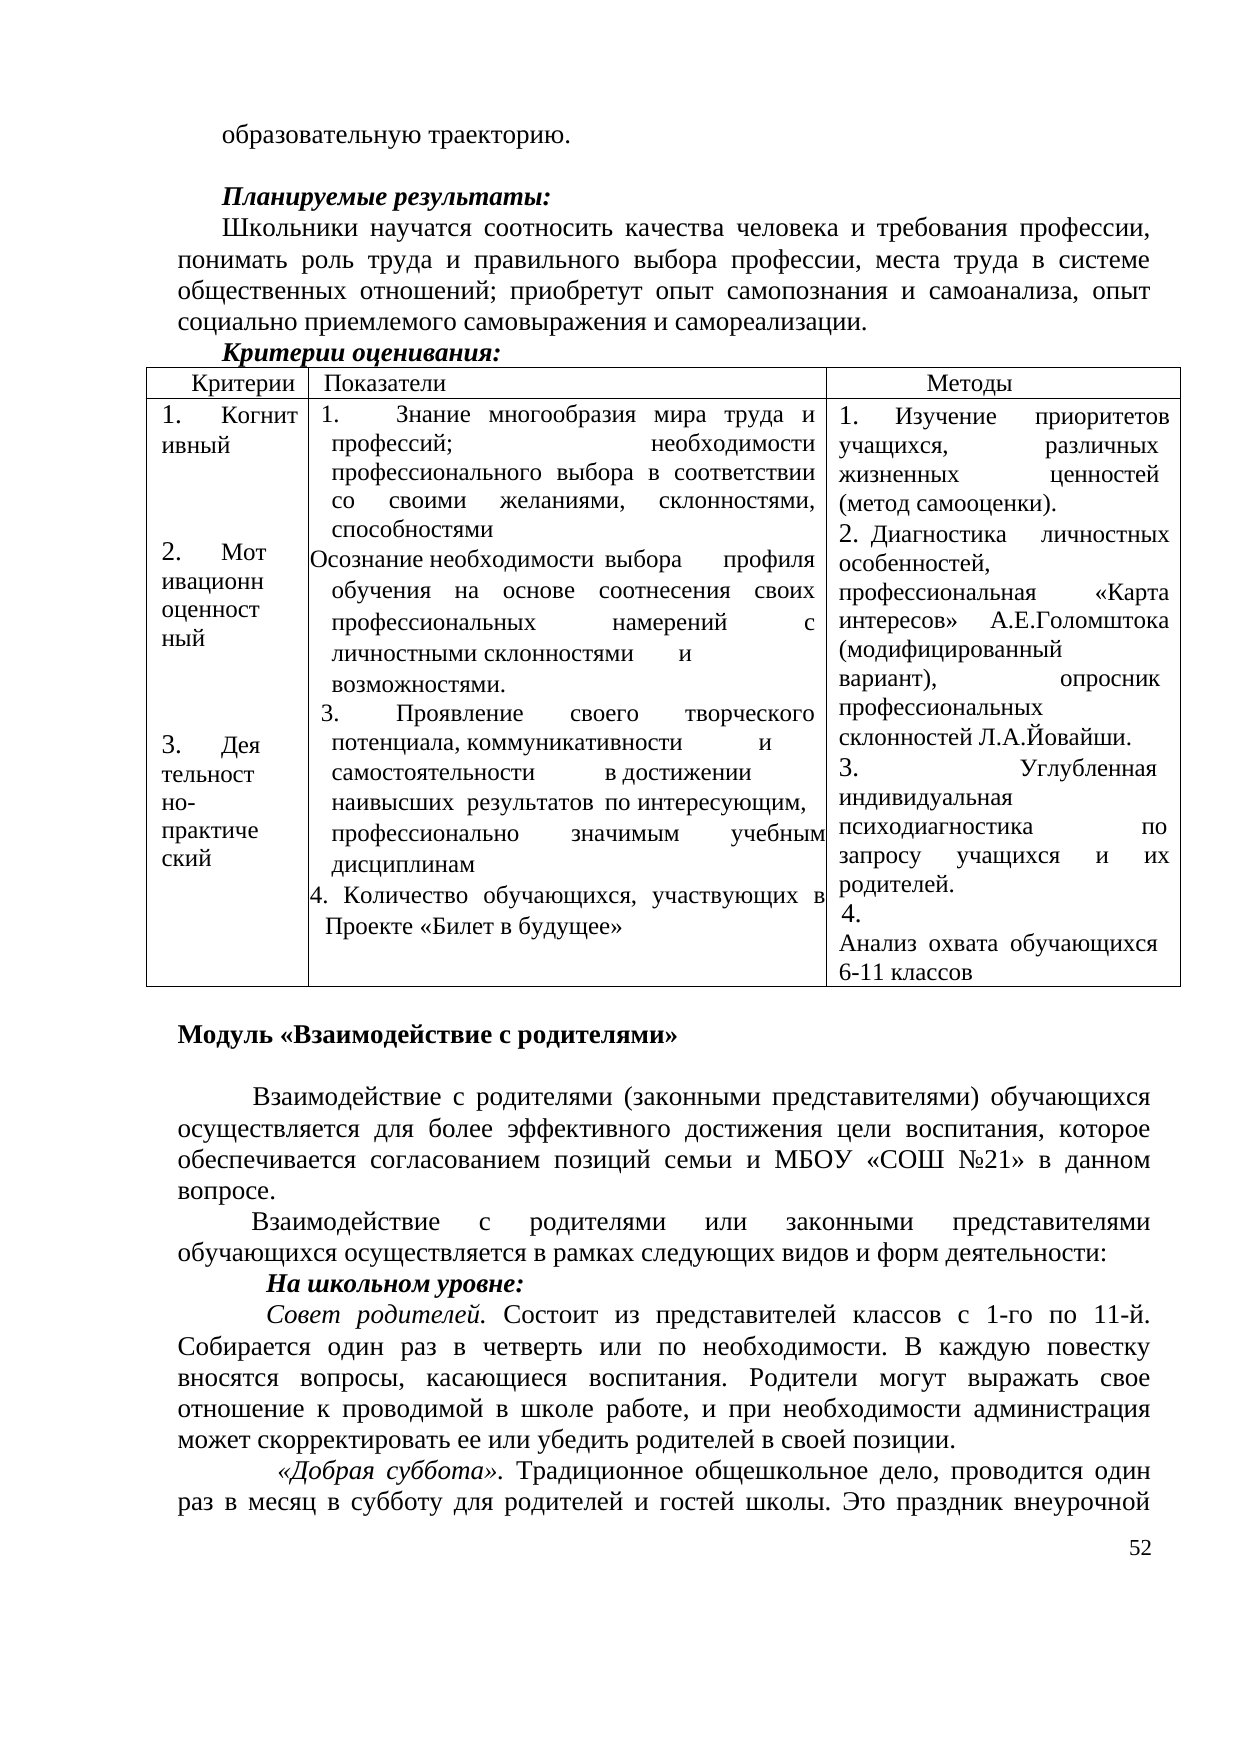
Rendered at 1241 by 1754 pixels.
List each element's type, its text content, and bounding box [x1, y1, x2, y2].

table_header Методы [827, 368, 1180, 398]
text Планируемые результаты: [177, 180, 1152, 212]
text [177, 1454, 1152, 1517]
table_cell Когнитивный Мотивационноценностный Деятельностно- практический [147, 399, 308, 986]
table_cell Изучение приоритетов учащихся, различных жизненных ценностей (метод самооценки). Диагностика личностных особенностей, профессиональная «Карта интересов» А.Е.Голомштока (модифицированный вариант), опросник профессиональных склонностей Л.А.Йовайши. Углубленная индивидуальная психодиагностика по запросу учащихся и их родителей. Анализ охвата обучающихся 6-11 классов [827, 399, 1180, 986]
table_header Показатели [309, 368, 826, 398]
text Взаимодействие с родителями (законными представителями) обучающихся осуществляется для более эффективного достижения цели воспитания, которое обеспечивается согласованием позиций семьи и МБОУ «СОШ №21» в данном вопросе. [177, 1081, 1151, 1205]
text На школьном уровне: [177, 1267, 1152, 1298]
text Критерии оценивания: [222, 336, 1152, 367]
table_cell Знание многообразия мира труда и профессий; необходимости профессионального выбора в соответствии со своими желаниями, склонностями, способностями Осознание необходимости выбора профиля обучения на основе соотнесения своих профессиональных намерений с личностными склонностями и возможностями. Проявление своего творческого потенциала, коммуникативности и самостоятельности в достижении наивысших результатов по интересующим, профессионально значимым учебным дисциплинам 4. Количество обучающихся, участвующих в Проекте «Билет в будущее» [309, 399, 826, 986]
text Взаимодействие с родителями или законными представителями обучающихся осуществляется в рамках следующих видов и форм деятельности: [177, 1205, 1152, 1267]
table_header Критерии [147, 368, 308, 398]
text Школьники научатся соотносить качества человека и требования профессии, понимать роль труда и правильного выбора профессии, места труда в системе общественных отношений; приобретут опыт самопознания и самоанализа, опыт социально приемлемого самовыражения и самореализации. [177, 212, 1152, 336]
text Модуль «Взаимодействие с родителями» [177, 1018, 1152, 1049]
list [184, 118, 1152, 149]
text Совет родителей. Состоит из представителей классов с 1-го по 11-й. Собирается один раз в четверть или по необходимости. В каждую повестку вносятся вопросы, касающиеся воспитания. Родители могут выражать свое отношение к проводимой в школе работе, и при необходимости администрация может скорректировать ее или убедить родителей в своей позиции. [177, 1298, 1152, 1454]
